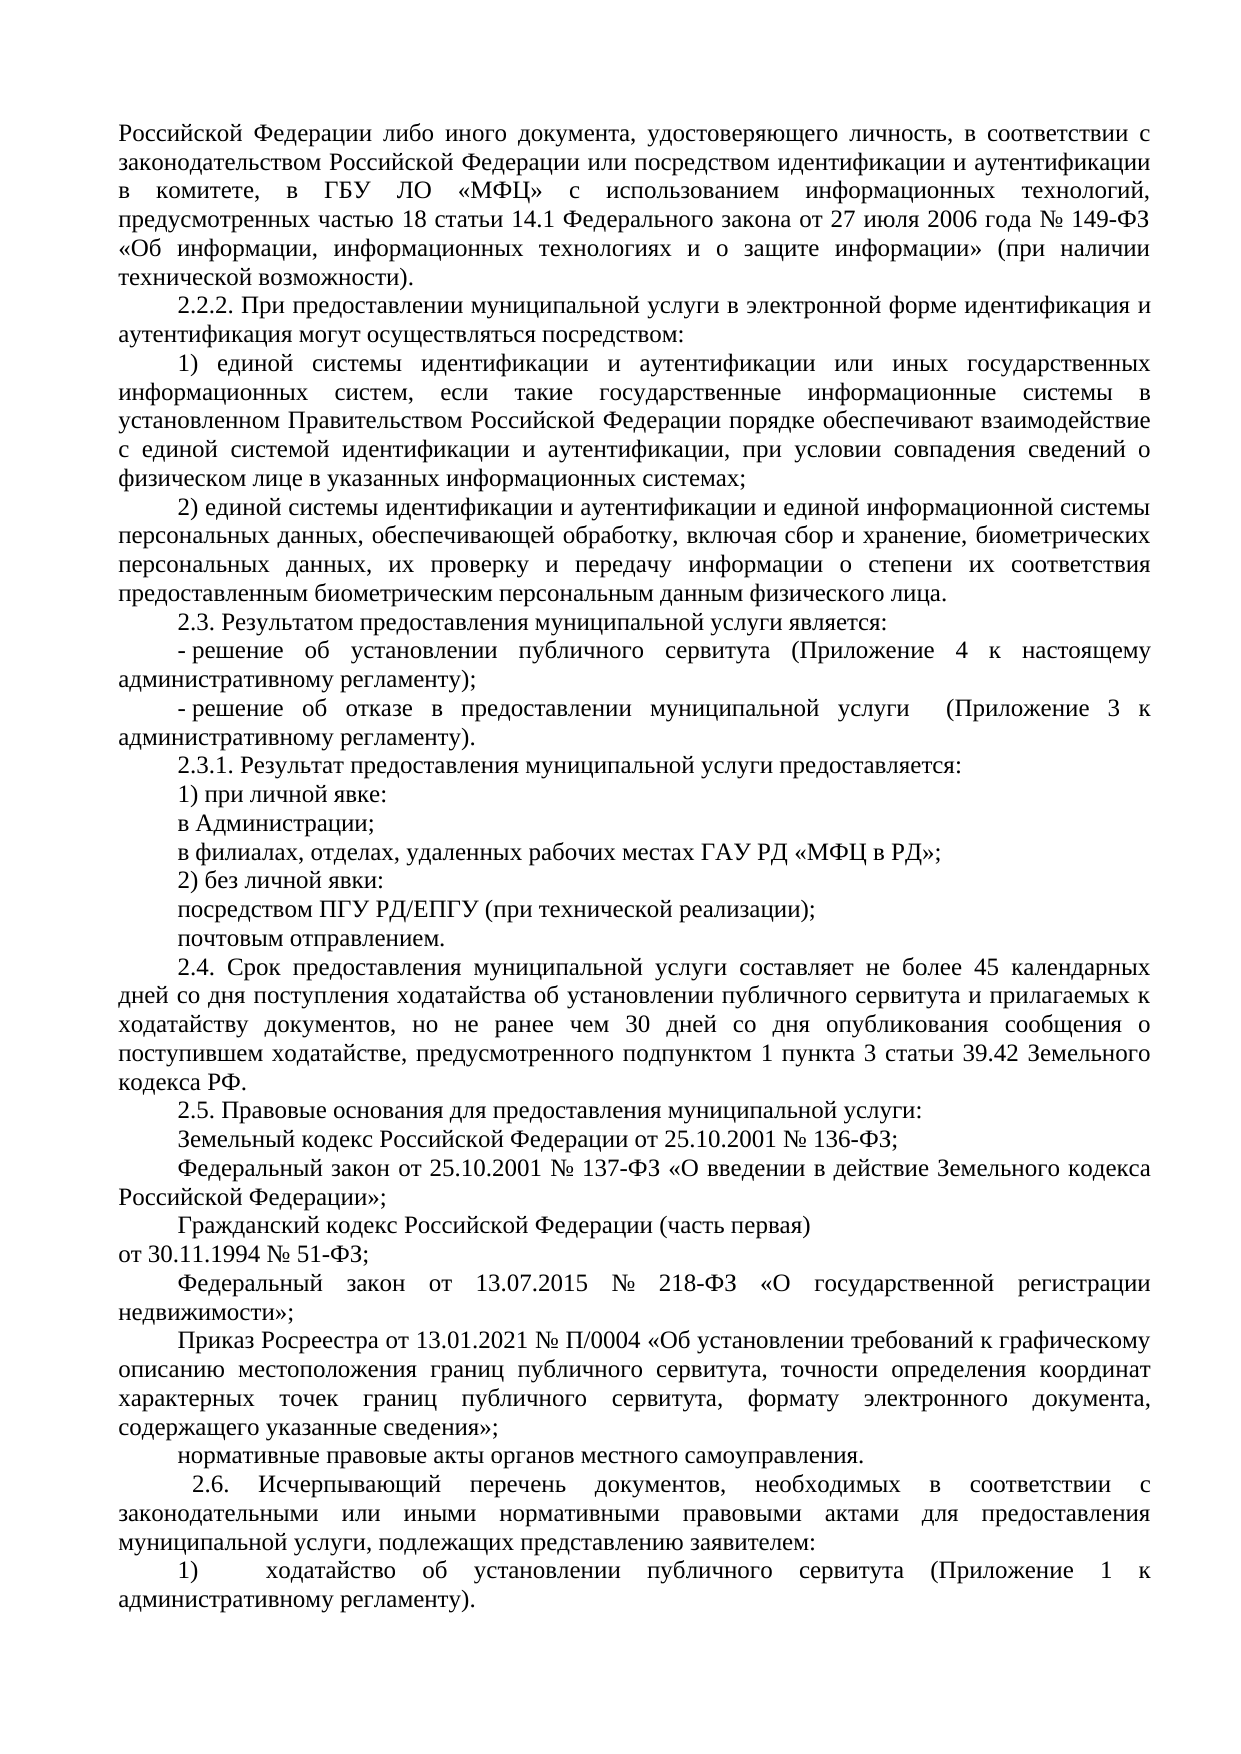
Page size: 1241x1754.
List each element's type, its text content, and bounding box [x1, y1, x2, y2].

text почтовым отправлением. [118, 923, 1152, 952]
text Федеральный закон от 25.10.2001 № 137-ФЗ «О введении в действие Земельного кодекса Российской Федерации»; [118, 1153, 1152, 1211]
text Гражданский кодекс Российской Федерации (часть первая) от 30.11.1994 № 51-ФЗ; [118, 1211, 1152, 1268]
text 2.4. Срок предоставления муниципальной услуги составляет не более 45 календарных дней со дня поступления ходатайства об установлении публичного сервитута и прилагаемых к ходатайству документов, но не ранее чем 30 дней со дня опубликования сообщения о поступившем ходатайстве, предусмотренного подпунктом 1 пункта 3 статьи 39.42 Земельного кодекса РФ. [118, 952, 1152, 1096]
text 1) при личной явке: [118, 779, 1152, 808]
text посредством ПГУ РД/ЕПГУ (при технической реализации); [118, 894, 1152, 923]
text в филиалах, отделах, удаленных рабочих местах ГАУ РД «МФЦ в РД»; [118, 837, 1152, 866]
text 2.5. Правовые основания для предоставления муниципальной услуги: [118, 1096, 1152, 1124]
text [118, 118, 1152, 291]
text 2.3.1. Результат предоставления муниципальной услуги предоставляется: [118, 751, 1152, 779]
text 2.2.2. При предоставлении муниципальной услуги в электронной форме идентификация и аутентификация могут осуществляться посредством: [118, 291, 1152, 348]
text 2) без личной явки: [118, 866, 1152, 894]
text - решение об отказе в предоставлении муниципальной услуги (Приложение 3 к административному регламенту). [118, 693, 1152, 751]
text - решение об установлении публичного сервитута (Приложение 4 к настоящему административному регламенту); [118, 636, 1152, 693]
text 1) ходатайство об установлении публичного сервитута (Приложение 1 к административному регламенту). [118, 1556, 1152, 1613]
text Земельный кодекс Российской Федерации от 25.10.2001 № 136-ФЗ; [118, 1124, 1152, 1153]
text 2.6. Исчерпывающий перечень документов, необходимых в соответствии с законодательными или иными нормативными правовыми актами для предоставления муниципальной услуги, подлежащих представлению заявителем: [118, 1469, 1152, 1556]
text 1) единой системы идентификации и аутентификации или иных государственных информационных систем, если такие государственные информационные системы в установленном Правительством Российской Федерации порядке обеспечивают взаимодействие с единой системой идентификации и аутентификации, при условии совпадения сведений о физическом лице в указанных информационных системах; [118, 348, 1152, 492]
text Федеральный закон от 13.07.2015 № 218-ФЗ «О государственной регистрации недвижимости»; [118, 1268, 1152, 1326]
text нормативные правовые акты органов местного самоуправления. [118, 1441, 1152, 1469]
text 2.3. Результатом предоставления муниципальной услуги является: [118, 607, 1152, 636]
text 2) единой системы идентификации и аутентификации и единой информационной системы персональных данных, обеспечивающей обработку, включая сбор и хранение, биометрических персональных данных, их проверку и передачу информации о степени их соответствия предоставленным биометрическим персональным данным физического лица. [118, 492, 1152, 607]
text Приказ Росреестра от 13.01.2021 № П/0004 «Об установлении требований к графическому описанию местоположения границ публичного сервитута, точности определения координат характерных точек границ публичного сервитута, формату электронного документа, содержащего указанные сведения»; [118, 1326, 1152, 1441]
text в Администрации; [118, 808, 1152, 837]
